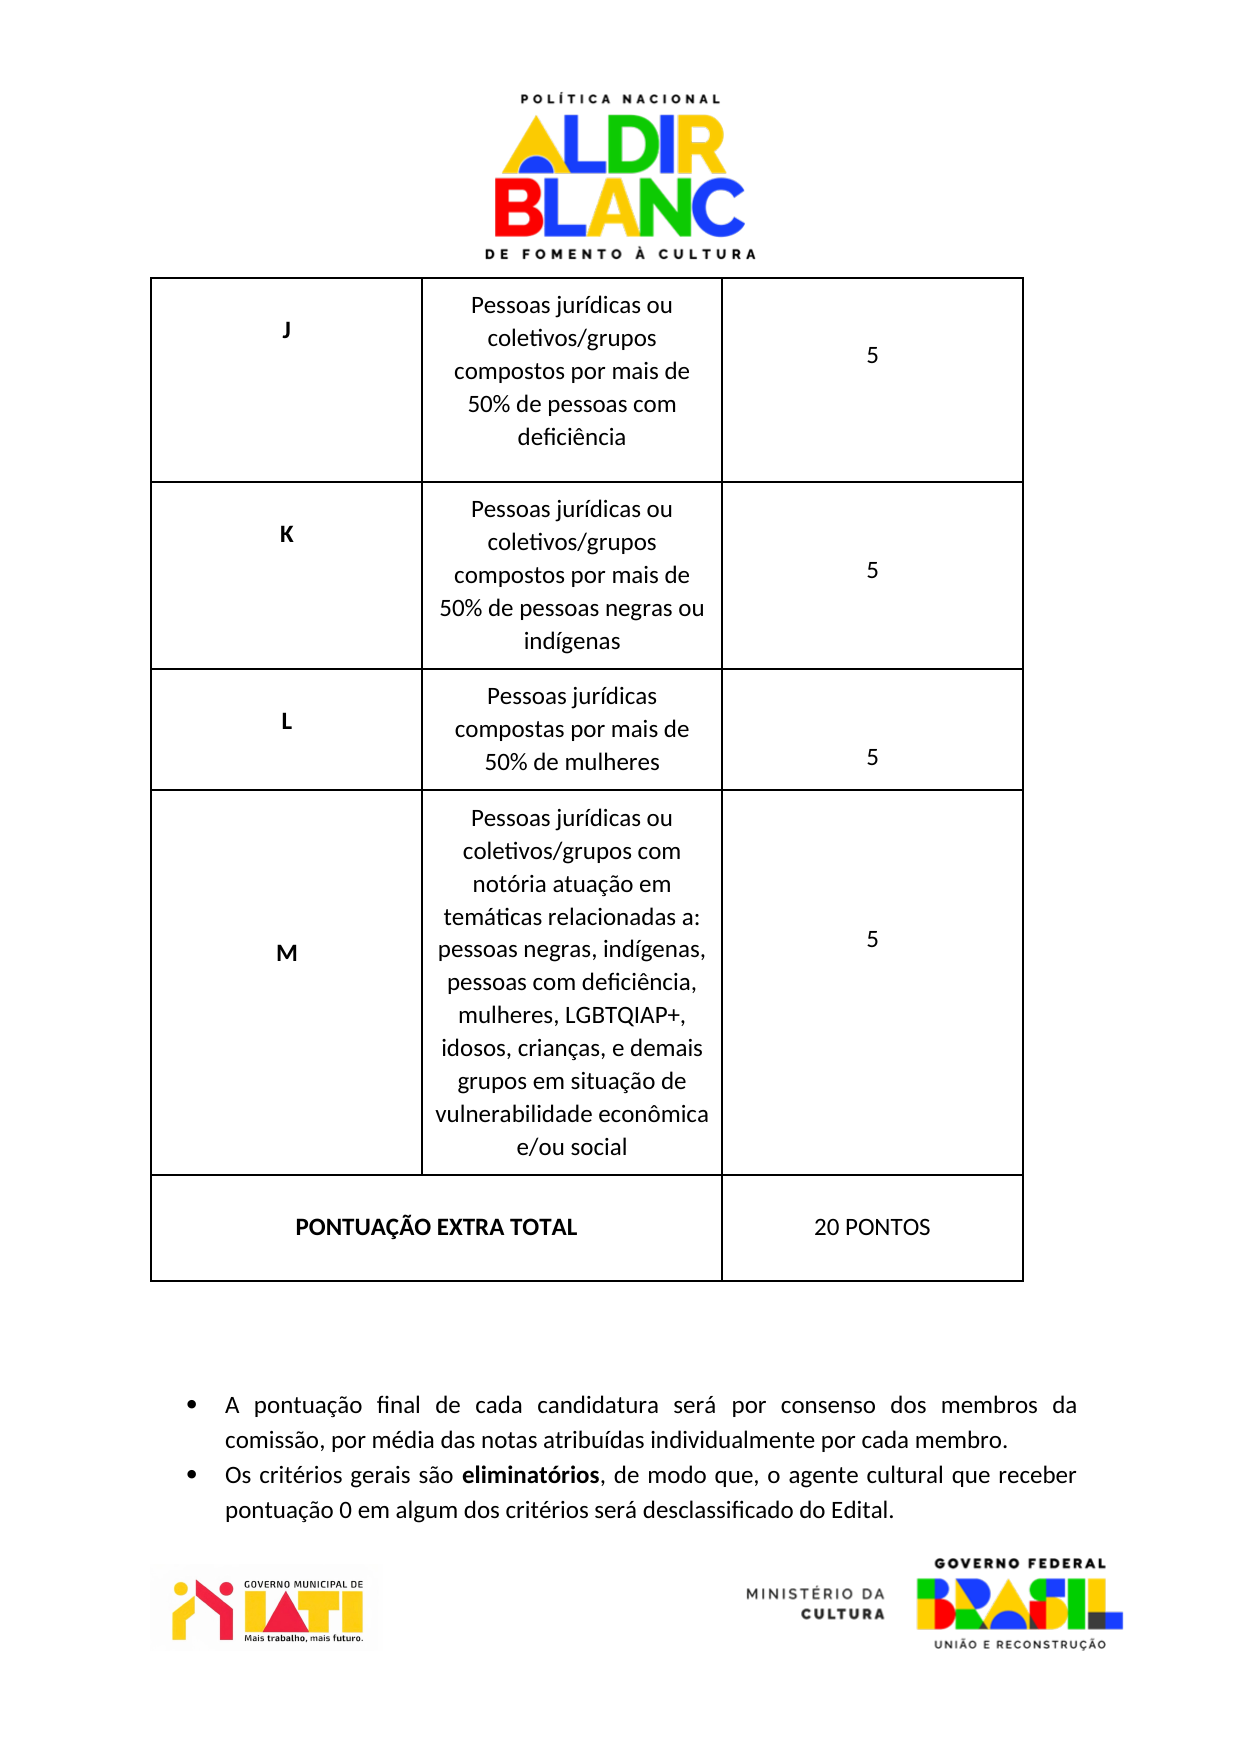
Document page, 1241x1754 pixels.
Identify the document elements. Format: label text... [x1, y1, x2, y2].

table_cell L [152, 670, 421, 789]
table_cell K [152, 483, 421, 668]
table_cell Pessoas jurídicas ou coletivos/grupos compostos por mais de 50% de pessoas negras ou indígenas [423, 483, 721, 668]
table_cell Pessoas jurídicas ou coletivos/grupos com notória atuação em temáticas relacionadas a: pessoas negras, indígenas, pessoas com deficiência, mulheres, LGBTQIAP+, idosos, crianças, e demais grupos em situação de vulnerabilidade econômica e/ou social [423, 791, 721, 1174]
table_cell 5 [723, 670, 1022, 789]
table_cell M [152, 791, 421, 1174]
list Os critérios gerais são eliminatórios, de modo que, o agente cultural que receber pontuação 0 em algum dos critérios será desclassificado do Edital. [187, 1459, 1078, 1525]
table_cell Pessoas jurídicas compostas por mais de 50% de mulheres [423, 670, 721, 789]
list A pontuação final de cada candidatura será por consenso dos membros da comissão, por média das notas atribuídas individualmente por cada membro. [187, 1389, 1078, 1455]
table_cell 5 [723, 483, 1022, 668]
table_cell Pessoas jurídicas ou coletivos/grupos compostos por mais de 50% de pessoas com deficiência [423, 279, 721, 481]
picture [479, 75, 762, 277]
picture [701, 1546, 1169, 1658]
table_cell J [152, 279, 421, 481]
picture [150, 1564, 383, 1651]
table_cell 20 PONTOS [723, 1176, 1022, 1279]
table_cell 5 [723, 279, 1022, 481]
table_cell PONTUAÇÃO EXTRA TOTAL [152, 1176, 721, 1279]
table_cell 5 [723, 791, 1022, 1174]
